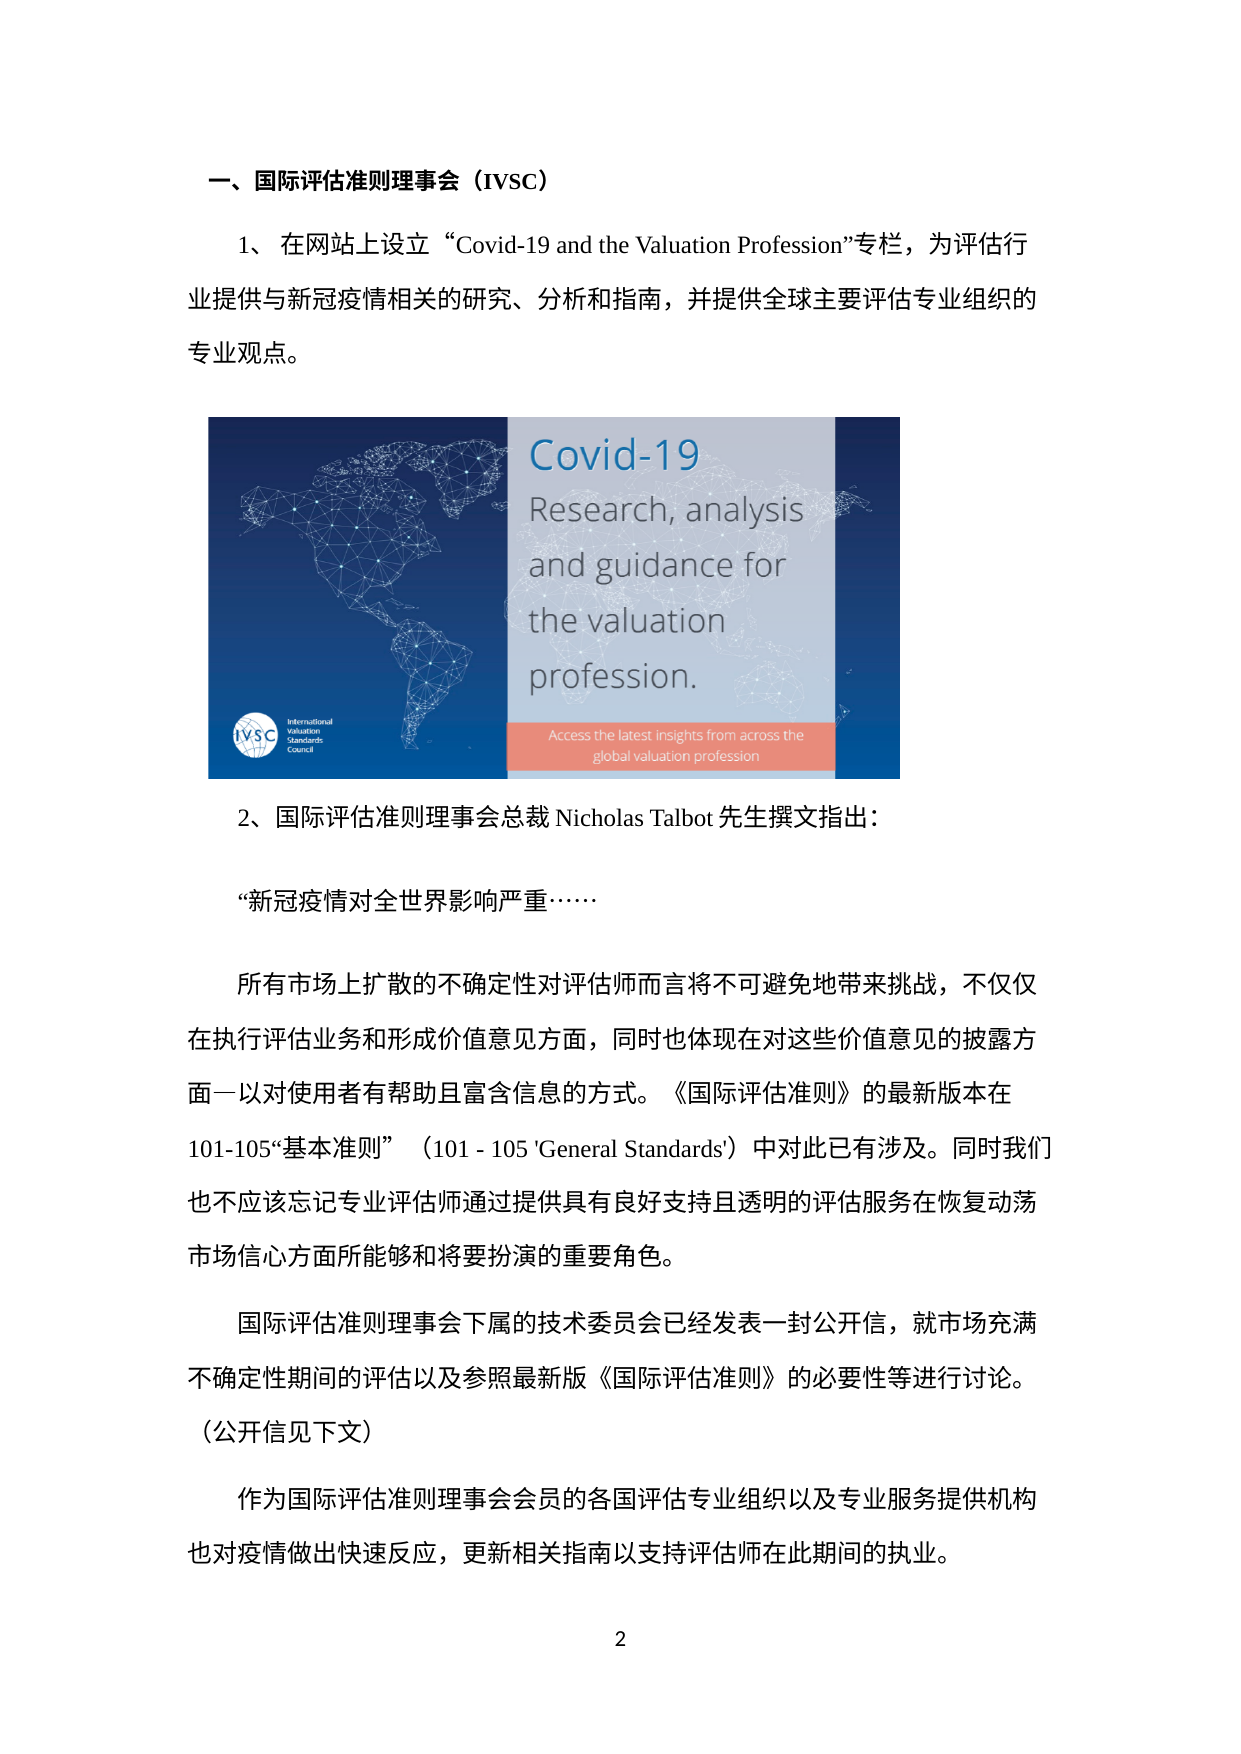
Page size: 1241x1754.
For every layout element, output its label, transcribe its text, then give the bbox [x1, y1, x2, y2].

text 1、 在网站上设立“Covid-19 and the Valuation Profession”专栏，为评估行业提供与新冠疫情相关的研究、分析和指南，并提供全球主要评估专业组织的专业观点。 [187, 225, 1053, 370]
text 2、国际评估准则理事会总裁Nicholas Talbot先生撰文指出： [187, 798, 1053, 834]
text 所有市场上扩散的不确定性对评估师而言将不可避免地带来挑战，不仅仅在执行评估业务和形成价值意见方面，同时也体现在对这些价值意见的披露方面—以对使用者有帮助且富含信息的方式。《国际评估准则》的最新版本在101-105“基本准则”（101 - 105 'General Standards'）中对此已有涉及。同时我们也不应该忘记专业评估师通过提供具有良好支持且透明的评估服务在恢复动荡市场信心方面所能够和将要扮演的重要角色。 [187, 965, 1053, 1273]
text 国际评估准则理事会下属的技术委员会已经发表一封公开信，就市场充满不确定性期间的评估以及参照最新版《国际评估准则》的必要性等进行讨论。（公开信见下文） [187, 1304, 1053, 1449]
text 一、国际评估准则理事会（IVSC） [187, 162, 1053, 196]
picture [208, 417, 900, 779]
text “新冠疫情对全世界影响严重…… [187, 881, 1053, 918]
text 作为国际评估准则理事会会员的各国评估专业组织以及专业服务提供机构也对疫情做出快速反应，更新相关指南以支持评估师在此期间的执业。 [187, 1479, 1053, 1570]
